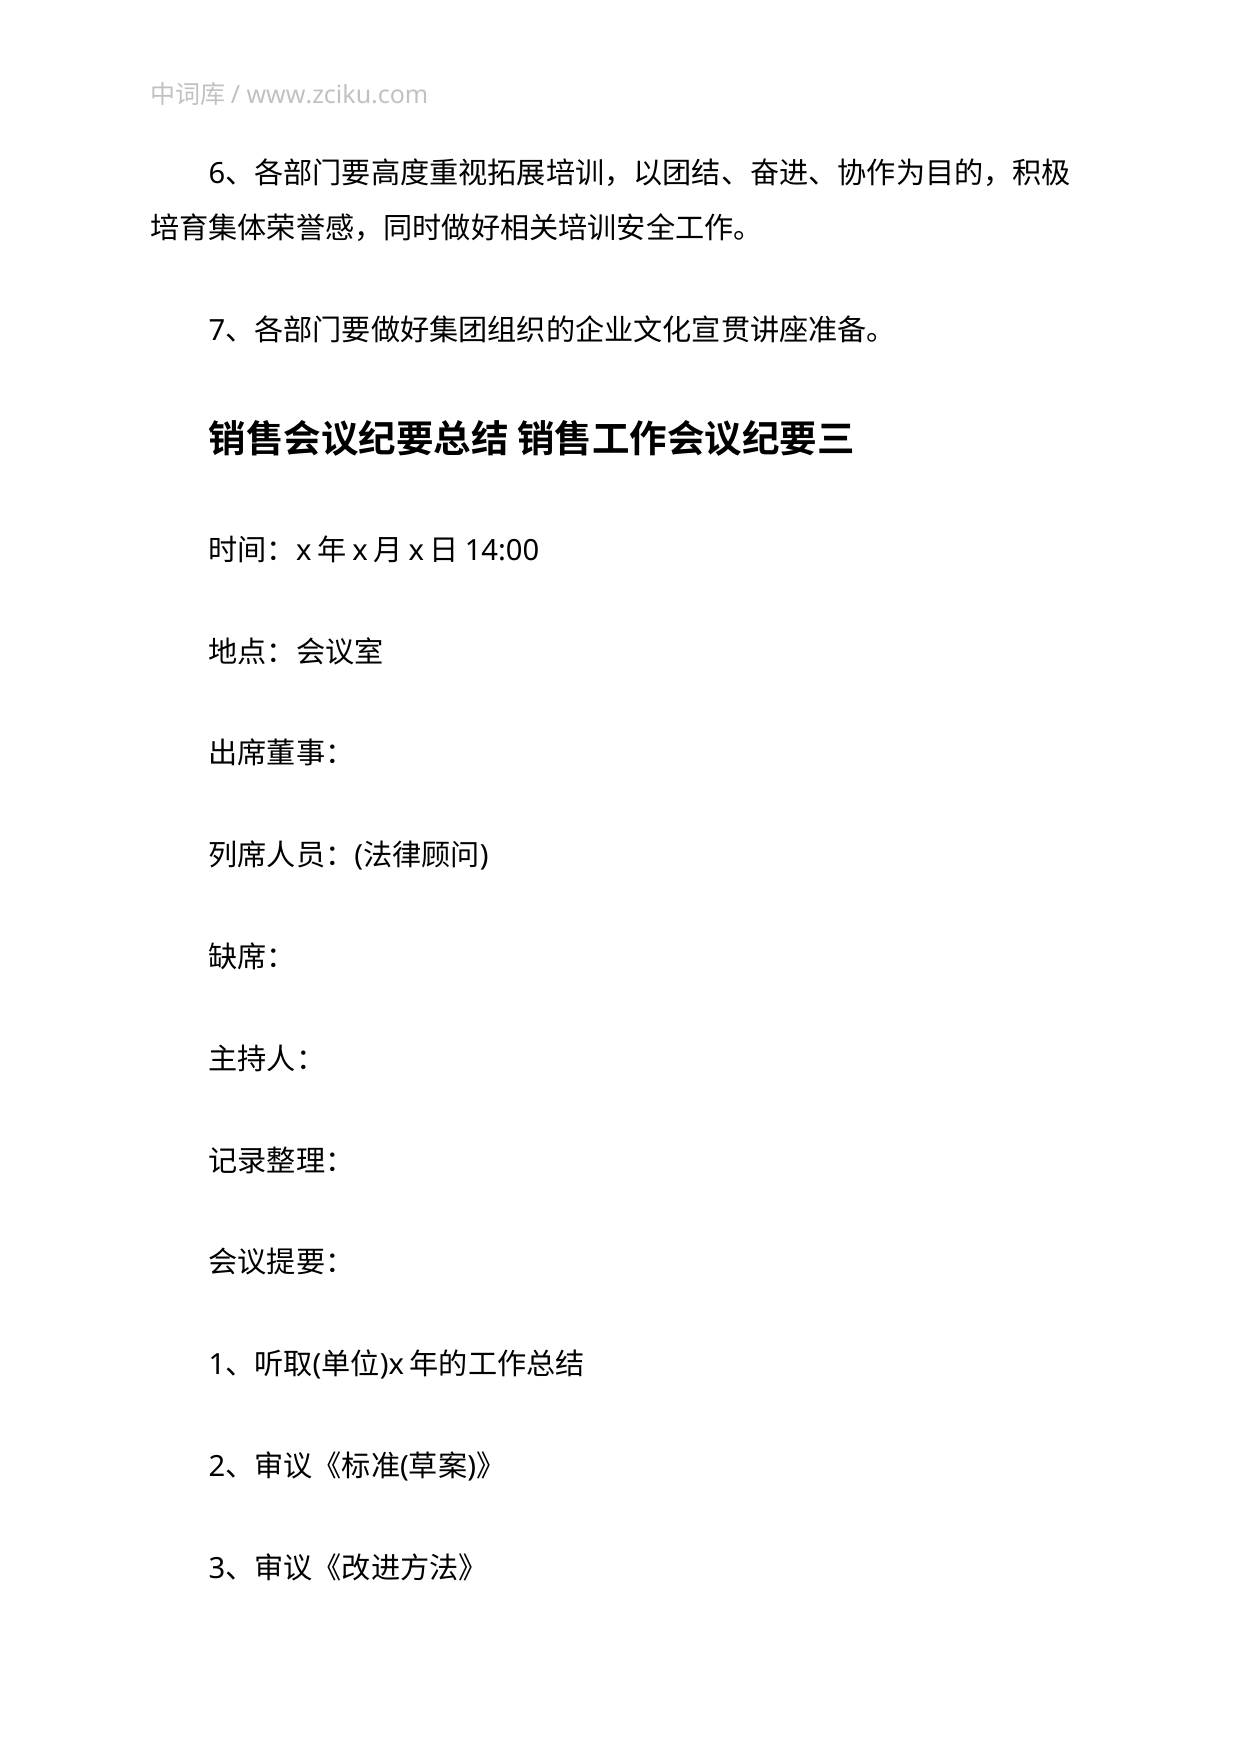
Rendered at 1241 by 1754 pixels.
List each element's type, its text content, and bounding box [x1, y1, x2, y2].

text 缺席： [150, 934, 1090, 976]
text 会议提要： [150, 1239, 1090, 1281]
text 6、各部门要高度重视拓展培训，以团结、奋进、协作为目的，积极培育集体荣誉感，同时做好相关培训安全工作。 [150, 150, 1090, 247]
text 2、审议《标准(草案)》 [150, 1443, 1090, 1485]
text 出席董事： [150, 730, 1090, 772]
text 列席人员：(法律顾问) [150, 832, 1090, 874]
text 1、听取(单位)x年的工作总结 [150, 1341, 1090, 1383]
text 7、各部门要做好集团组织的企业文化宣贯讲座准备。 [150, 307, 1090, 349]
text 销售会议纪要总结 销售工作会议纪要三 [150, 409, 1090, 463]
text 地点：会议室 [150, 628, 1090, 670]
text 记录整理： [150, 1137, 1090, 1179]
text 时间：x年x月x日14:00 [150, 526, 1090, 568]
text 主持人： [150, 1035, 1090, 1078]
text 3、审议《改进方法》 [150, 1545, 1090, 1587]
